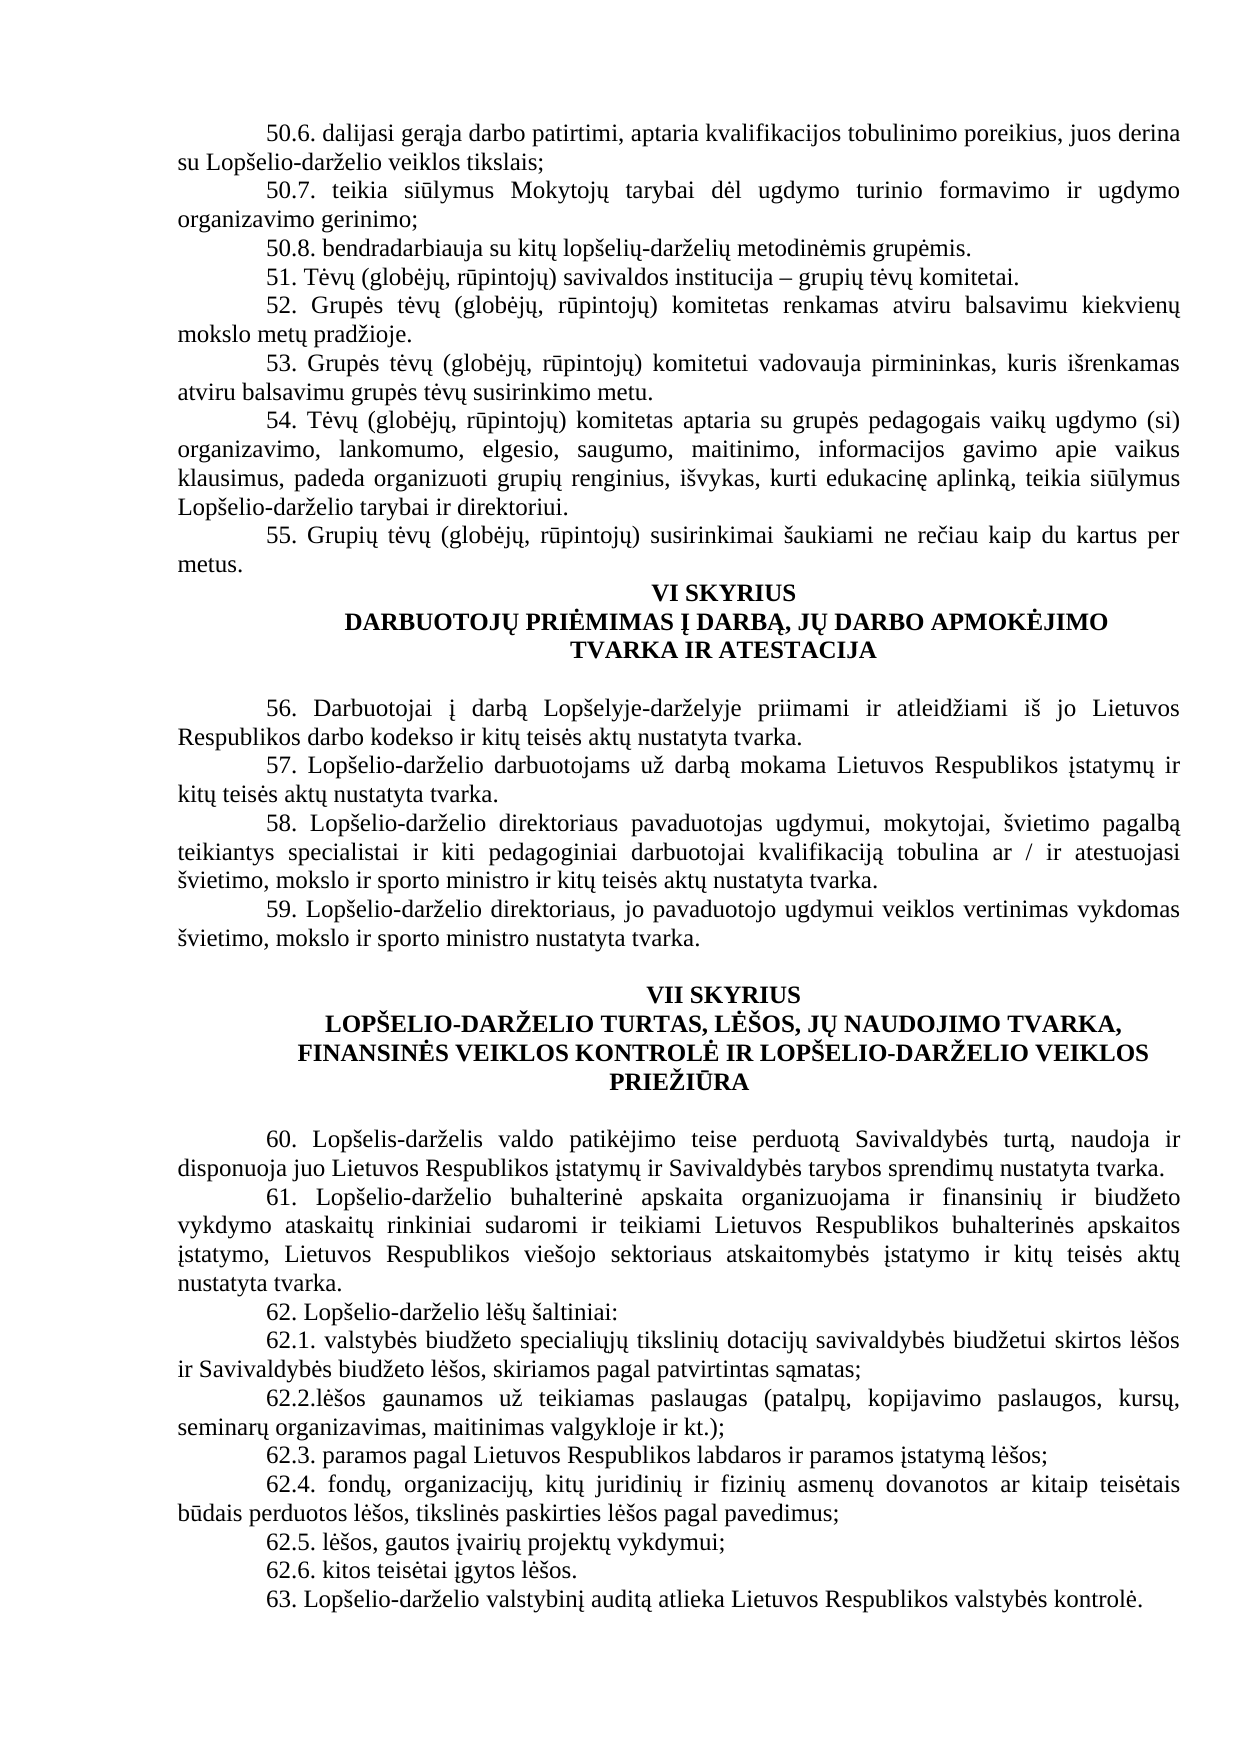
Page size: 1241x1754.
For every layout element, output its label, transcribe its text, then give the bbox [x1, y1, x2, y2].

text 61. Lopšelio-darželio buhalterinė apskaita organizuojama ir finansinių ir biudžeto vykdymo ataskaitų rinkiniai sudaromi ir teikiami Lietuvos Respublikos buhalterinės apskaitos įstatymo, Lietuvos Respublikos viešojo sektoriaus atskaitomybės įstatymo ir kitų teisės aktų nustatyta tvarka. [177, 1182, 1181, 1297]
text 62. Lopšelio-darželio lėšų šaltiniai: [177, 1297, 1181, 1326]
text 50.6. dalijasi gerąja darbo patirtimi, aptaria kvalifikacijos tobulinimo poreikius, juos derina su Lopšelio-darželio veiklos tikslais; [177, 118, 1181, 176]
text DARBUOTOJŲ PRIĖMIMAS Į DARBĄ, JŲ DARBO APMOKĖJIMO [177, 607, 1181, 636]
text 56. Darbuotojai į darbą Lopšelyje-darželyje priimami ir atleidžiami iš jo Lietuvos Respublikos darbo kodekso ir kitų teisės aktų nustatyta tvarka. [177, 693, 1181, 751]
text 57. Lopšelio-darželio darbuotojams už darbą mokama Lietuvos Respublikos įstatymų ir kitų teisės aktų nustatyta tvarka. [177, 751, 1181, 808]
text 63. Lopšelio-darželio valstybinį auditą atlieka Lietuvos Respublikos valstybės kontrolė. [177, 1584, 1181, 1613]
text 62.6. kitos teisėtai įgytos lėšos. [177, 1556, 1181, 1584]
text VII SKYRIUS [177, 981, 1181, 1009]
text 50.7. teikia siūlymus Mokytojų tarybai dėl ugdymo turinio formavimo ir ugdymo organizavimo gerinimo; [177, 176, 1181, 233]
text 55. Grupių tėvų (globėjų, rūpintojų) susirinkimai šaukiami ne rečiau kaip du kartus per metus. [177, 521, 1181, 578]
text 62.2.lėšos gaunamos už teikiamas paslaugas (patalpų, kopijavimo paslaugos, kursų, seminarų organizavimas, maitinimas valgykloje ir kt.); [177, 1383, 1181, 1441]
text FINANSINĖS VEIKLOS KONTROLĖ IR LOPŠELIO-DARŽELIO VEIKLOS PRIEŽIŪRA [177, 1038, 1181, 1096]
text VI SKYRIUS [177, 578, 1181, 607]
text 62.1. valstybės biudžeto specialiųjų tikslinių dotacijų savivaldybės biudžetui skirtos lėšos ir Savivaldybės biudžeto lėšos, skiriamos pagal patvirtintas sąmatas; [177, 1326, 1181, 1383]
text 62.5. lėšos, gautos įvairių projektų vykdymui; [177, 1527, 1181, 1556]
text 58. Lopšelio-darželio direktoriaus pavaduotojas ugdymui, mokytojai, švietimo pagalbą teikiantys specialistai ir kiti pedagoginiai darbuotojai kvalifikaciją tobulina ar / ir atestuojasi švietimo, mokslo ir sporto ministro ir kitų teisės aktų nustatyta tvarka. [177, 808, 1181, 894]
text 59. Lopšelio-darželio direktoriaus, jo pavaduotojo ugdymui veiklos vertinimas vykdomas švietimo, mokslo ir sporto ministro nustatyta tvarka. [177, 894, 1181, 952]
text 62.4. fondų, organizacijų, kitų juridinių ir fizinių asmenų dovanotos ar kitaip teisėtais būdais perduotos lėšos, tikslinės paskirties lėšos pagal pavedimus; [177, 1469, 1181, 1527]
text 54. Tėvų (globėjų, rūpintojų) komitetas aptaria su grupės pedagogais vaikų ugdymo (si) organizavimo, lankomumo, elgesio, saugumo, maitinimo, informacijos gavimo apie vaikus klausimus, padeda organizuoti grupių renginius, išvykas, kurti edukacinę aplinką, teikia siūlymus Lopšelio-darželio tarybai ir direktoriui. [177, 406, 1181, 521]
text 50.8. bendradarbiauja su kitų lopšelių-darželių metodinėmis grupėmis. [177, 233, 1181, 262]
text 60. Lopšelis-darželis valdo patikėjimo teise perduotą Savivaldybės turtą, naudoja ir disponuoja juo Lietuvos Respublikos įstatymų ir Savivaldybės tarybos sprendimų nustatyta tvarka. [177, 1124, 1181, 1182]
text LOPŠELIO-DARŽELIO TURTAS, LĖŠOS, JŲ NAUDOJIMO TVARKA, [177, 1009, 1181, 1038]
text 51. Tėvų (globėjų, rūpintojų) savivaldos institucija – grupių tėvų komitetai. [177, 262, 1181, 291]
text 52. Grupės tėvų (globėjų, rūpintojų) komitetas renkamas atviru balsavimu kiekvienų mokslo metų pradžioje. [177, 291, 1181, 348]
text TVARKA IR ATESTACIJA [177, 636, 1181, 664]
text 62.3. paramos pagal Lietuvos Respublikos labdaros ir paramos įstatymą lėšos; [177, 1441, 1181, 1469]
text 53. Grupės tėvų (globėjų, rūpintojų) komitetui vadovauja pirmininkas, kuris išrenkamas atviru balsavimu grupės tėvų susirinkimo metu. [177, 348, 1181, 406]
